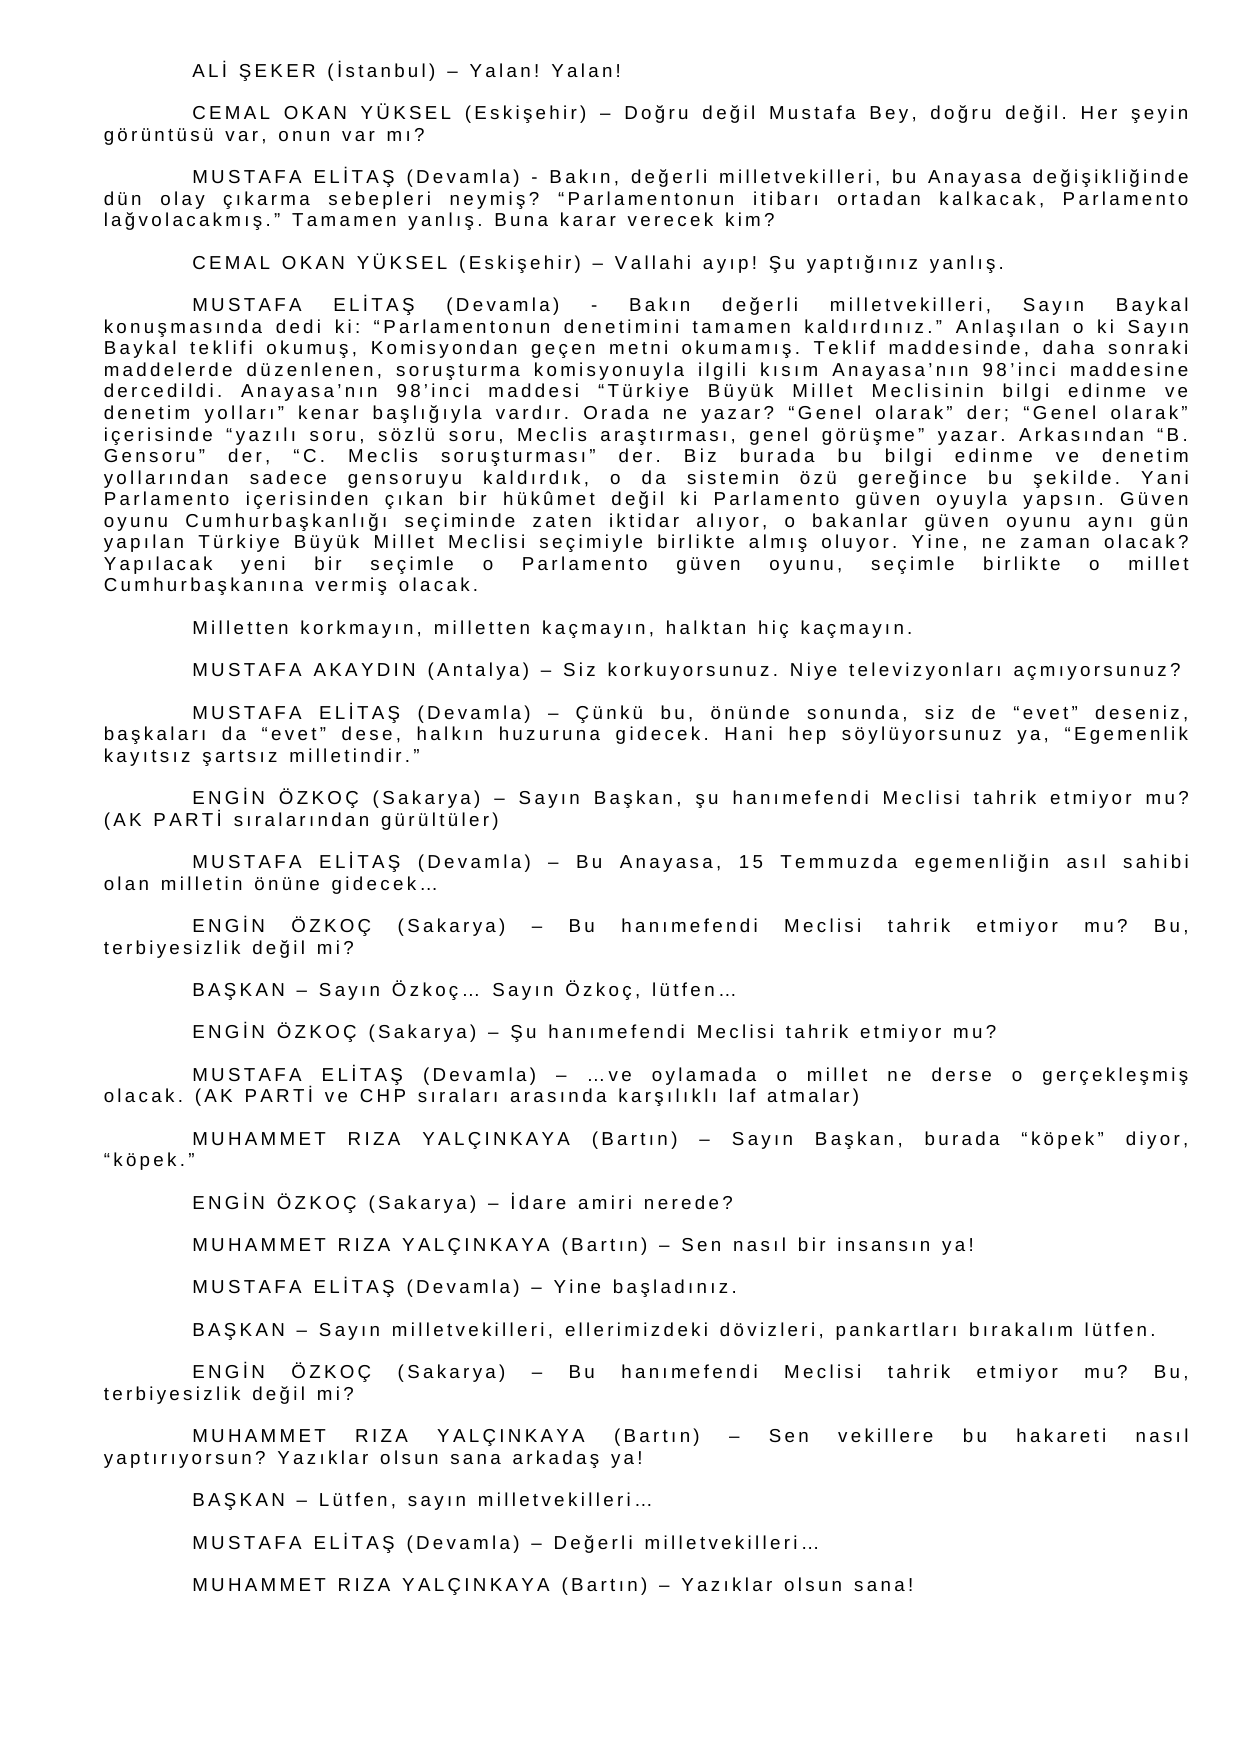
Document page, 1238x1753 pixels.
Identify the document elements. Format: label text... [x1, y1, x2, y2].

text MUSTAFA ELİTAŞ (Devamla) – Çünkü bu, önünde sonunda, siz de “evet” deseniz, başkaları da “evet” dese, halkın huzuruna gidecek. Hani hep söylüyorsunuz ya, “Egemenlik kayıtsız şartsız milletindir.” [103, 701, 1190, 766]
text ALİ ŞEKER (İstanbul) – Yalan! Yalan! [103, 60, 1190, 81]
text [103, 1531, 1190, 1553]
text ENGİN ÖZKOÇ (Sakarya) – İdare amiri nerede? [103, 1192, 1190, 1213]
text MUHAMMET RIZA YALÇINKAYA (Bartın) – Sen nasıl bir insansın ya! [103, 1234, 1190, 1256]
text MUSTAFA ELİTAŞ (Devamla) - Bakın değerli milletvekilleri, Sayın Baykal konuşmasında dedi ki: “Parlamentonun denetimini tamamen kaldırdınız.” Anlaşılan o ki Sayın Baykal teklifi okumuş, Komisyondan geçen metni okumamış. Teklif maddesinde, daha sonraki maddelerde düzenlenen, soruşturma komisyonuyla ilgili kısım Anayasa’nın 98’inci maddesine dercedildi. Anayasa’nın 98’inci maddesi “Türkiye Büyük Millet Meclisinin bilgi edinme ve denetim yolları” kenar başlığıyla vardır. Orada ne yazar? “Genel olarak” der; “Genel olarak” içerisinde “yazılı soru, sözlü soru, Meclis araştırması, genel görüşme” yazar. Arkasından “B. Gensoru” der, “C. Meclis soruşturması” der. Biz burada bu bilgi edinme ve denetim yollarından sadece gensoruyu kaldırdık, o da sistemin özü gereğince bu şekilde. Yani Parlamento içerisinden çıkan bir hükûmet değil ki Parlamento güven oyuyla yapsın. Güven oyunu Cumhurbaşkanlığı seçiminde zaten iktidar alıyor, o bakanlar güven oyunu aynı gün yapılan Türkiye Büyük Millet Meclisi seçimiyle birlikte almış oluyor. Yine, ne zaman olacak? Yapılacak yeni bir seçimle o Parlamento güven oyunu, seçimle birlikte o millet Cumhurbaşkanına vermiş olacak. [103, 294, 1190, 596]
text BAŞKAN – Sayın Özkoç… Sayın Özkoç, lütfen… [103, 979, 1190, 1000]
text BAŞKAN – Sayın milletvekilleri, ellerimizdeki dövizleri, pankartları bırakalım lütfen. [103, 1319, 1190, 1340]
text ENGİN ÖZKOÇ (Sakarya) – Şu hanımefendi Meclisi tahrik etmiyor mu? [103, 1021, 1190, 1043]
text MUSTAFA AKAYDIN (Antalya) – Siz korkuyorsunuz. Niye televizyonları açmıyorsunuz? [103, 659, 1190, 681]
text MUSTAFA ELİTAŞ (Devamla) – Yine başladınız. [103, 1276, 1190, 1298]
text MUHAMMET RIZA YALÇINKAYA (Bartın) – Sen vekillere bu hakareti nasıl yaptırıyorsun? Yazıklar olsun sana arkadaş ya! [103, 1425, 1190, 1468]
text CEMAL OKAN YÜKSEL (Eskişehir) – Vallahi ayıp! Şu yaptığınız yanlış. [103, 252, 1190, 273]
text CEMAL OKAN YÜKSEL (Eskişehir) – Doğru değil Mustafa Bey, doğru değil. Her şeyin görüntüsü var, onun var mı? [103, 102, 1190, 145]
text MUSTAFA ELİTAŞ (Devamla) – Bu Anayasa, 15 Temmuzda egemenliğin asıl sahibi olan milletin önüne gidecek… [103, 851, 1190, 894]
text ENGİN ÖZKOÇ (Sakarya) – Bu hanımefendi Meclisi tahrik etmiyor mu? Bu, terbiyesizlik değil mi? [103, 915, 1190, 958]
text MUSTAFA ELİTAŞ (Devamla) - Bakın, değerli milletvekilleri, bu Anayasa değişikliğinde dün olay çıkarma sebepleri neymiş? “Parlamentonun itibarı ortadan kalkacak, Parlamento lağvolacakmış.” Tamamen yanlış. Buna karar verecek kim? [103, 166, 1190, 231]
text Milletten korkmayın, milletten kaçmayın, halktan hiç kaçmayın. [103, 617, 1190, 638]
text MUSTAFA ELİTAŞ (Devamla) – …ve oylamada o millet ne derse o gerçekleşmiş olacak. (AK PARTİ ve CHP sıraları arasında karşılıklı laf atmalar) [103, 1064, 1190, 1107]
text MUHAMMET RIZA YALÇINKAYA (Bartın) – Sayın Başkan, burada “köpek” diyor, “köpek.” [103, 1128, 1190, 1171]
text MUHAMMET RIZA YALÇINKAYA (Bartın) – Yazıklar olsun sana! [103, 1574, 1190, 1595]
text BAŞKAN – Lütfen, sayın milletvekilleri… [103, 1489, 1190, 1511]
text ENGİN ÖZKOÇ (Sakarya) – Bu hanımefendi Meclisi tahrik etmiyor mu? Bu, terbiyesizlik değil mi? [103, 1361, 1190, 1404]
text ENGİN ÖZKOÇ (Sakarya) – Sayın Başkan, şu hanımefendi Meclisi tahrik etmiyor mu? (AK PARTİ sıralarından gürültüler) [103, 787, 1190, 830]
